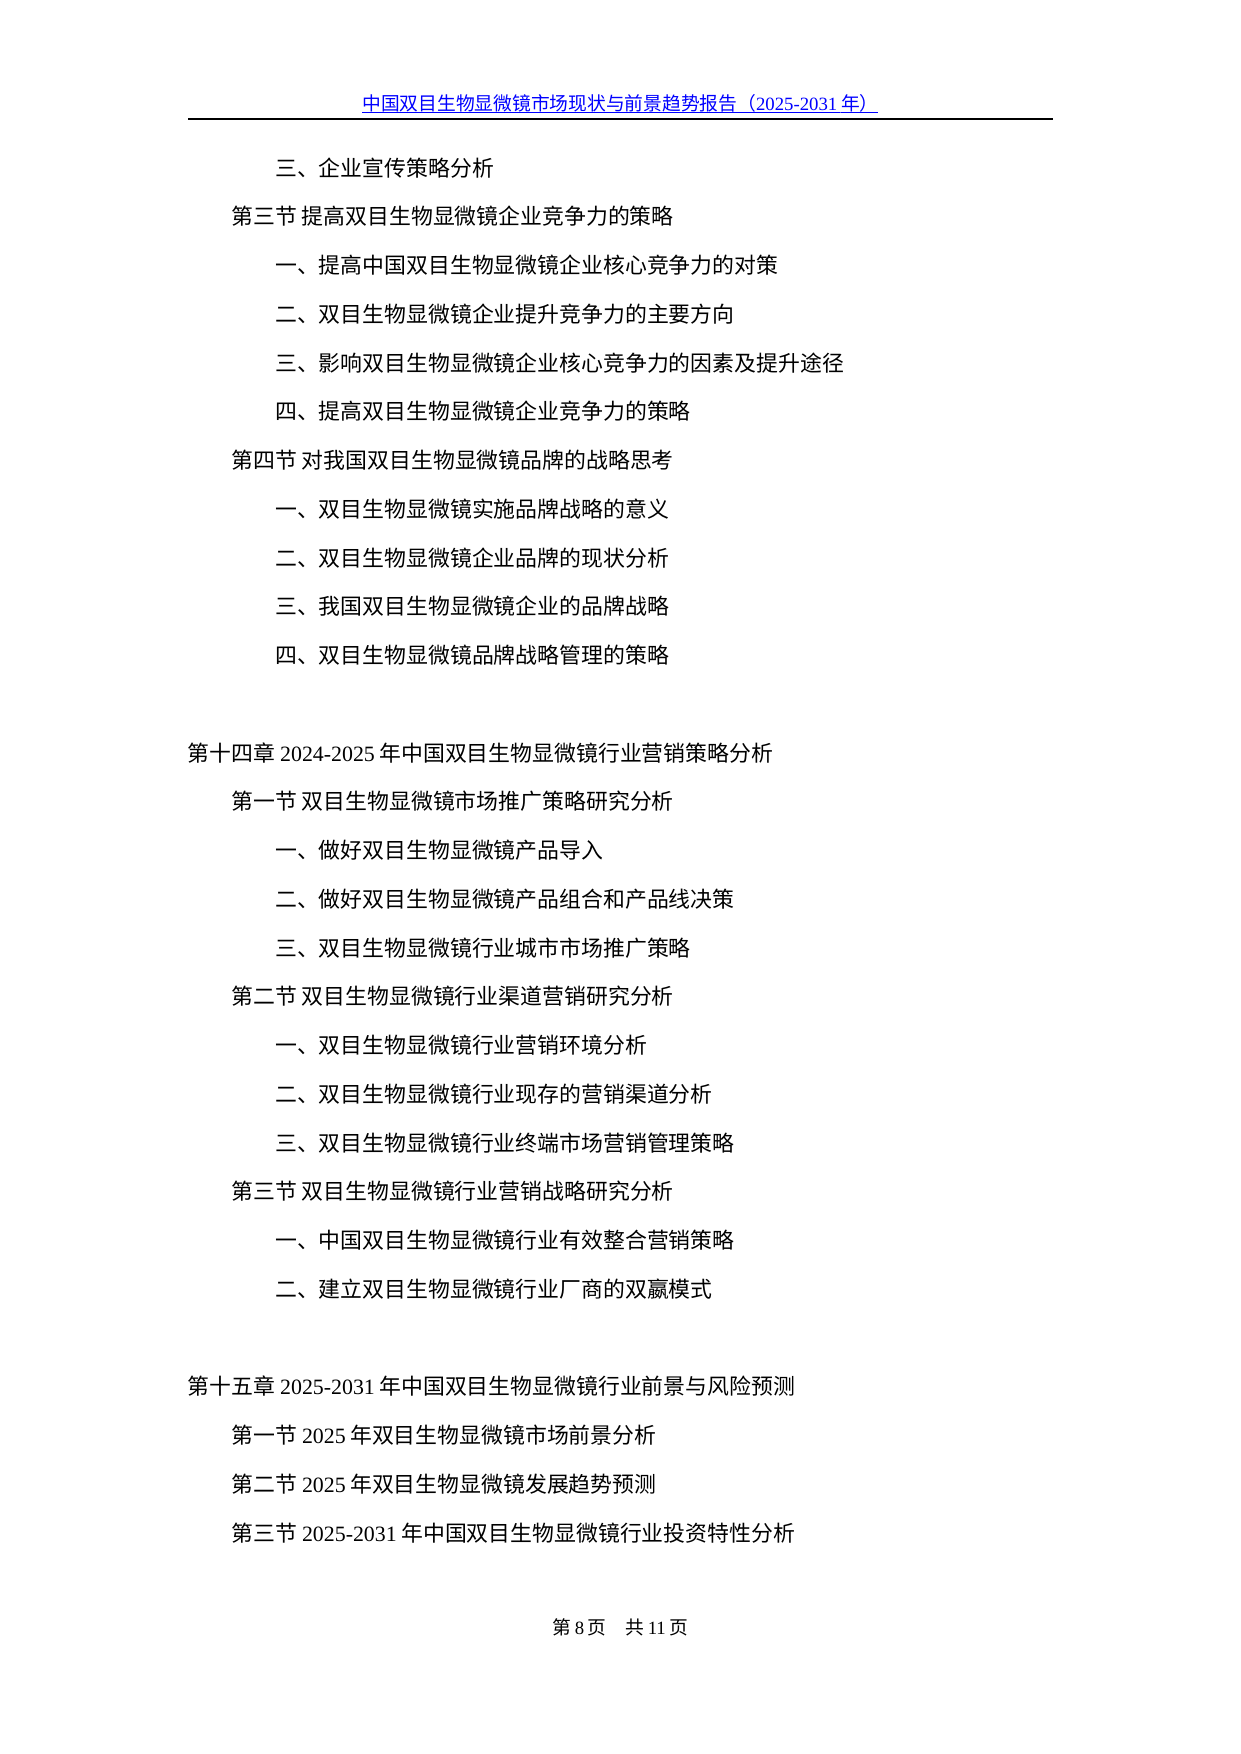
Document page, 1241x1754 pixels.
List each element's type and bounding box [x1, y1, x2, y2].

text [187, 150, 1053, 1548]
